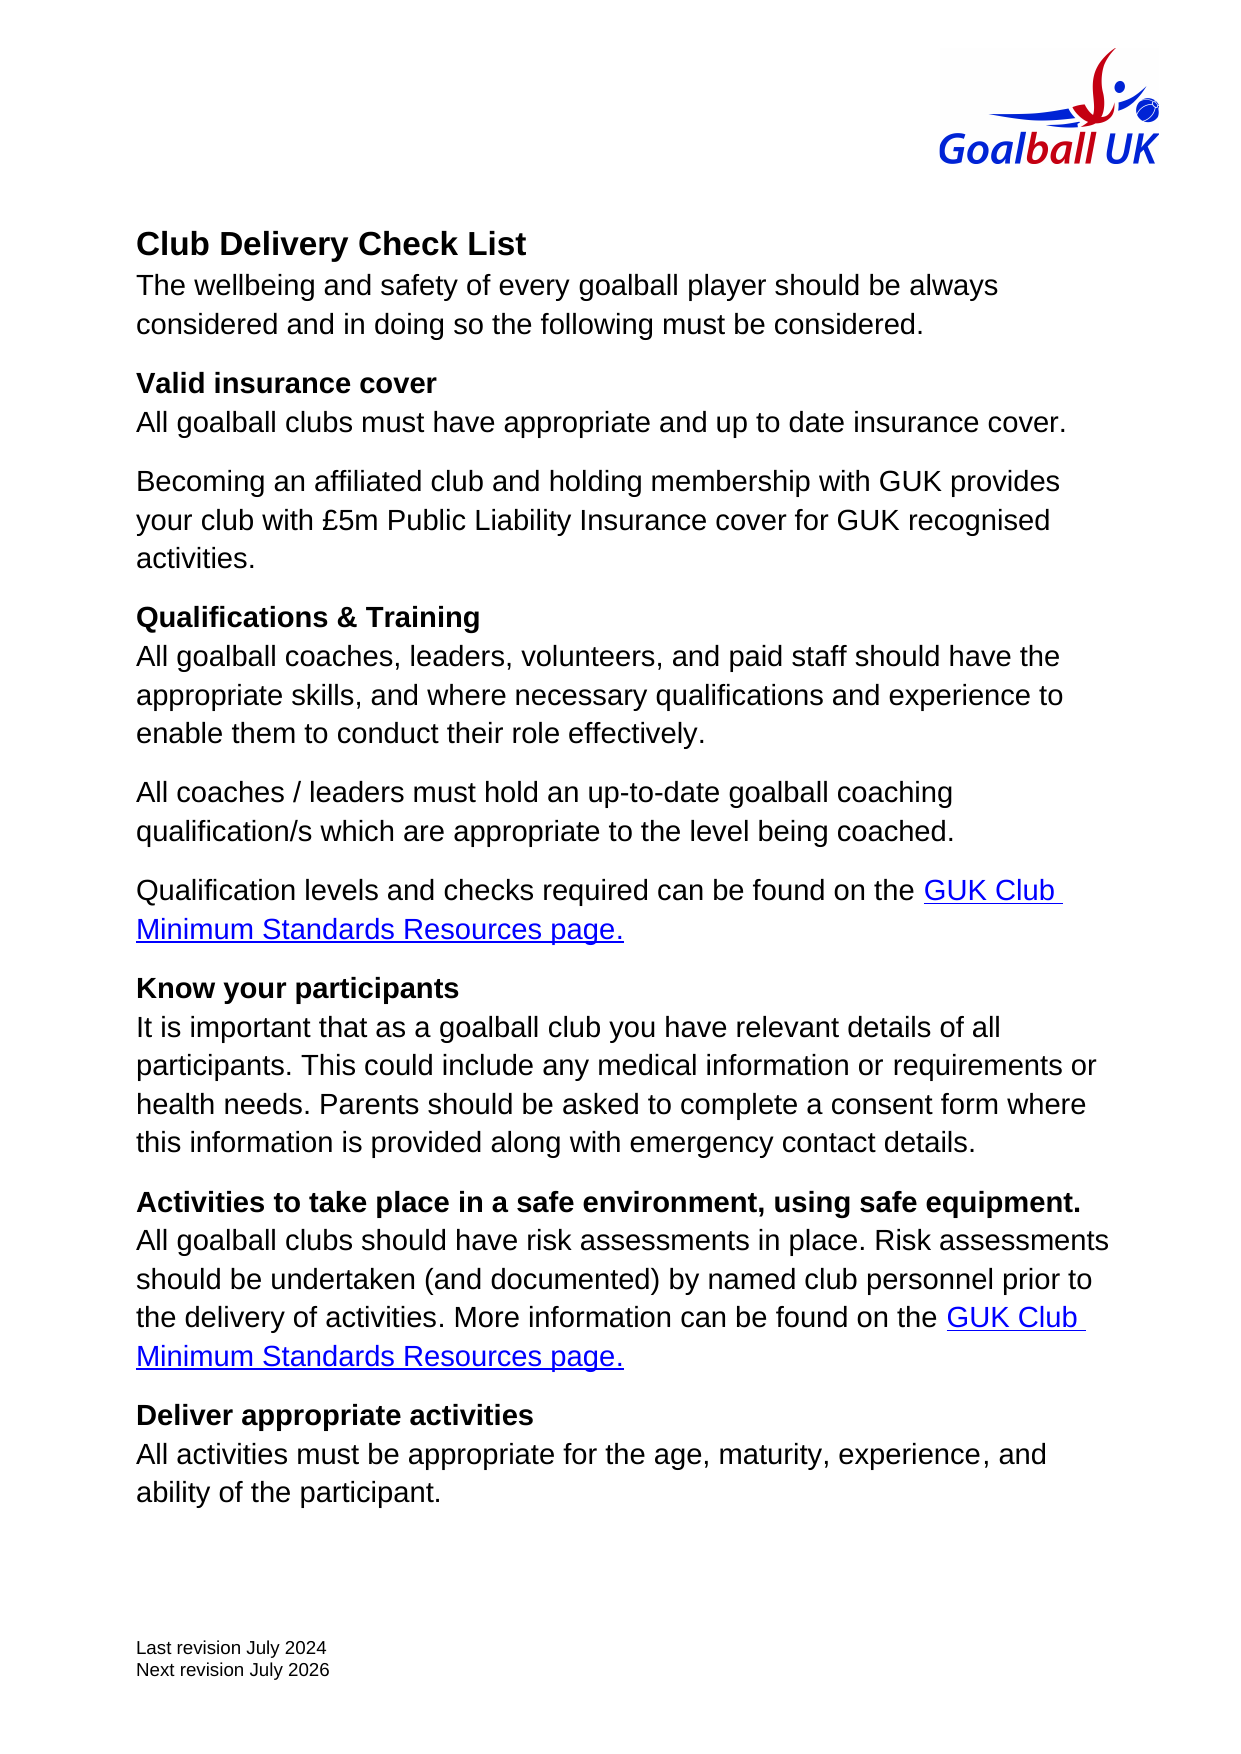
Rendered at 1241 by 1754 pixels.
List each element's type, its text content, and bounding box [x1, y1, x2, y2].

text Qualification levels and checks required can be found on the GUK Club Minimum Standards Resources page. [136, 873, 1110, 945]
picture [939, 48, 1159, 164]
text All goalball clubs must have appropriate and up to date insurance cover. [136, 404, 1110, 438]
text All goalball clubs should have risk assessments in place. Risk assessments should be undertaken (and documented) by named club personnel prior to the delivery of activities. More information can be found on the GUK Club Minimum Standards Resources page. [136, 1223, 1110, 1372]
subtitle Activities to take place in a safe environment, using safe equipment. [136, 1185, 1110, 1218]
text The wellbeing and safety of every goalball player should be always considered and in doing so the following must be considered. [136, 268, 1110, 340]
subtitle Club Delivery Check List [136, 224, 1110, 262]
text All goalball coaches, leaders, volunteers, and paid staff should have the appropriate skills, and where necessary qualifications and experience to enable them to conduct their role effectively. [136, 639, 1110, 749]
subtitle Qualifications & Training [136, 600, 1110, 634]
text All activities must be appropriate for the age, maturity, experience, and ability of the participant. [136, 1437, 1110, 1509]
subtitle Deliver appropriate activities [136, 1398, 1110, 1432]
text It is important that as a goalball club you have relevant details of all participants. This could include any medical information or requirements or health needs. Parents should be asked to complete a consent form where this information is provided along with emergency contact details. [136, 1010, 1110, 1159]
subtitle Know your participants [136, 971, 1110, 1005]
text All coaches / leaders must hold an up-to-date goalball coaching qualification/s which are appropriate to the level being coached. [136, 775, 1110, 847]
text Becoming an affiliated club and holding membership with GUK provides your club with £5m Public Liability Insurance cover for GUK recognised activities. [136, 464, 1110, 574]
subtitle Valid insurance cover [136, 366, 1110, 399]
